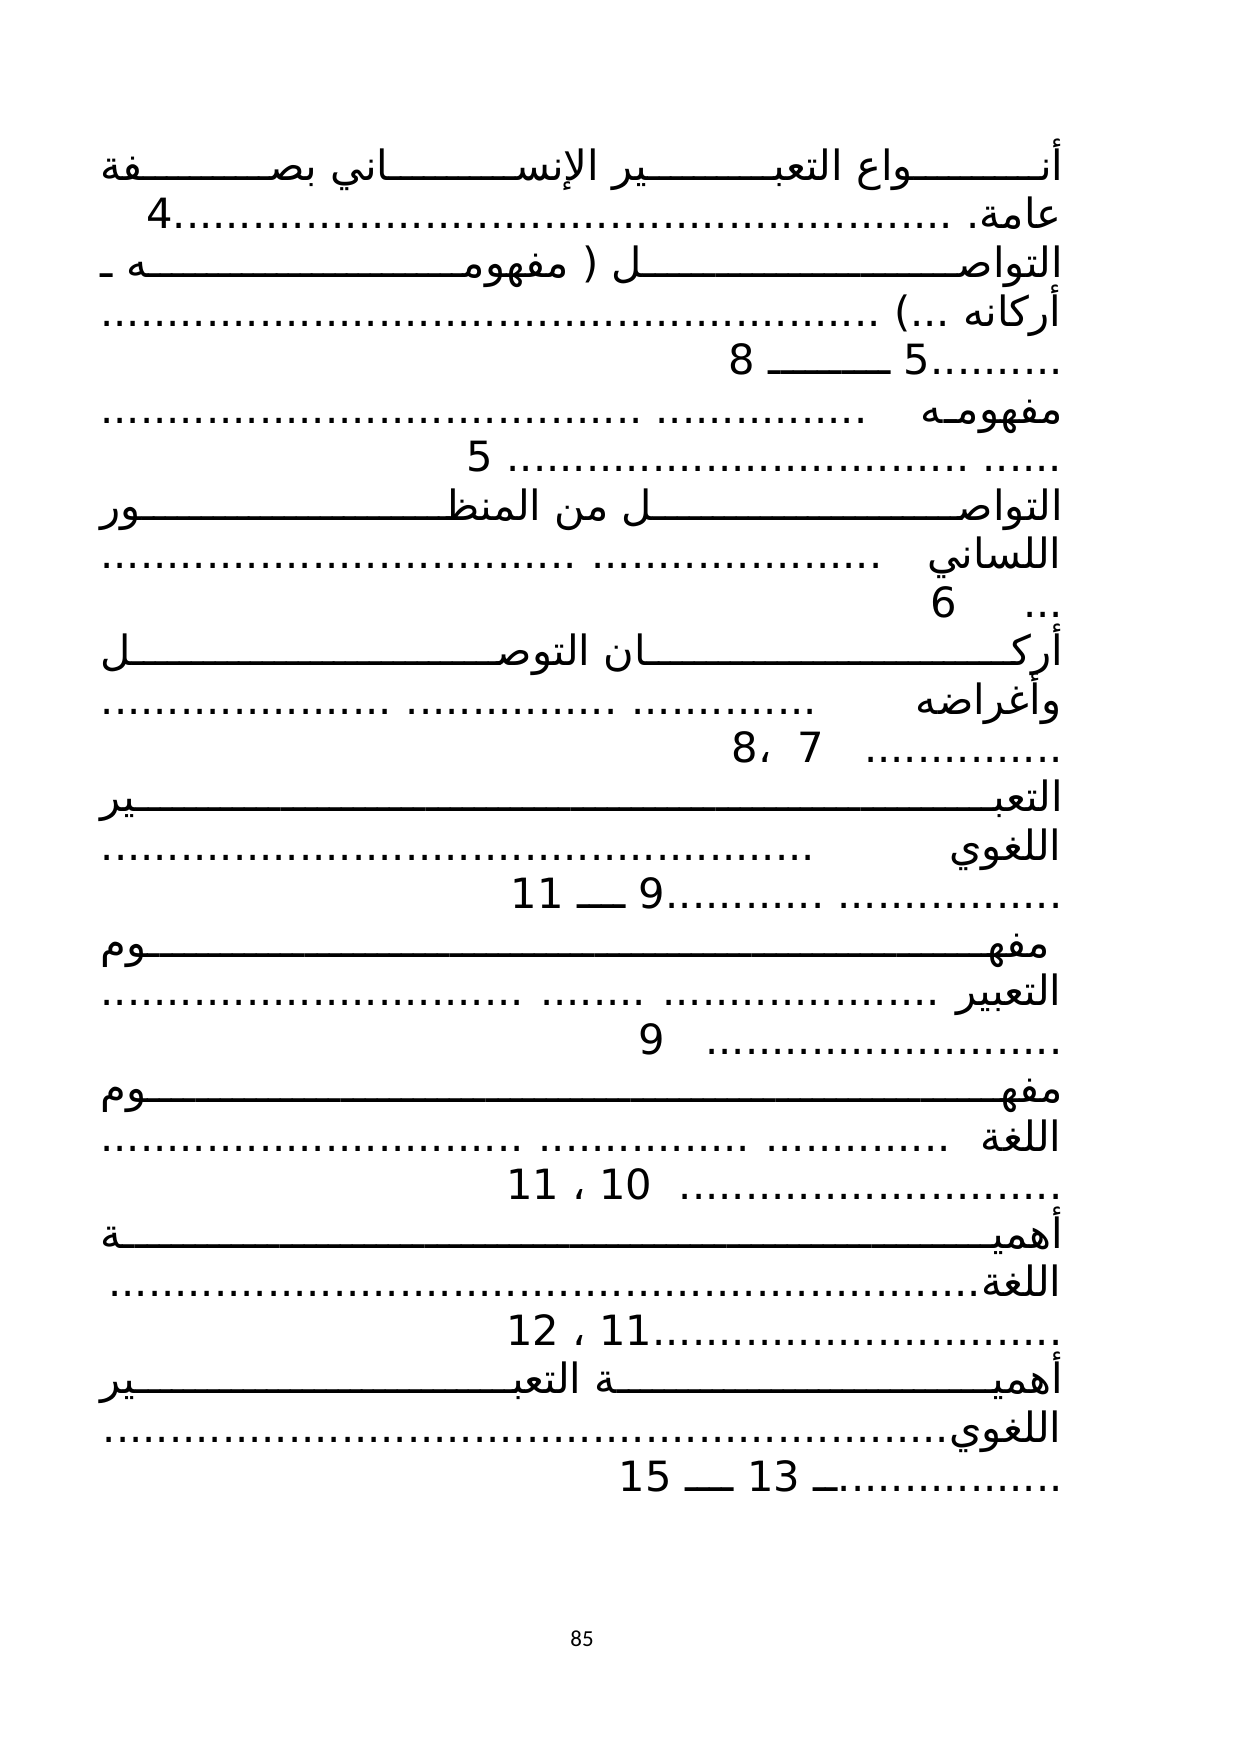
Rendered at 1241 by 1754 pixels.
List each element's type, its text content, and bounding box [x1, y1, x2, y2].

text مفهوم التعبير ..................... ........ ........................................................... 9 [100, 918, 1063, 1064]
text مفهومه ................ ............................................... ................................... 5 [100, 384, 1063, 482]
text أركان التوصل وأغراضه .............. ................ ..................................... 7 ،8 [100, 627, 1063, 773]
text التواصل ( مفهومه ـ أركانه ...) .....................................................................5 ــــــــــ 8 [100, 239, 1063, 384]
text التواصل من المنظور اللساني ...................... ....................................... 6 [100, 482, 1063, 627]
text التعبير اللغوي ....................................................................... ............9 ــــ 11 [100, 773, 1063, 918]
text أهمية التعبير اللغوي.................................................................................ــ 13 ــــ 15 [100, 1355, 1063, 1501]
text مفهوم اللغة .............. ................ ............................................................. 10 ، 11 [100, 1064, 1063, 1210]
text أهمية اللغة.................................................................................................11 ، 12 [100, 1210, 1063, 1355]
text أنواع التعبير الإنساني بصفة عامة. ...........................................................4 [100, 142, 1063, 239]
